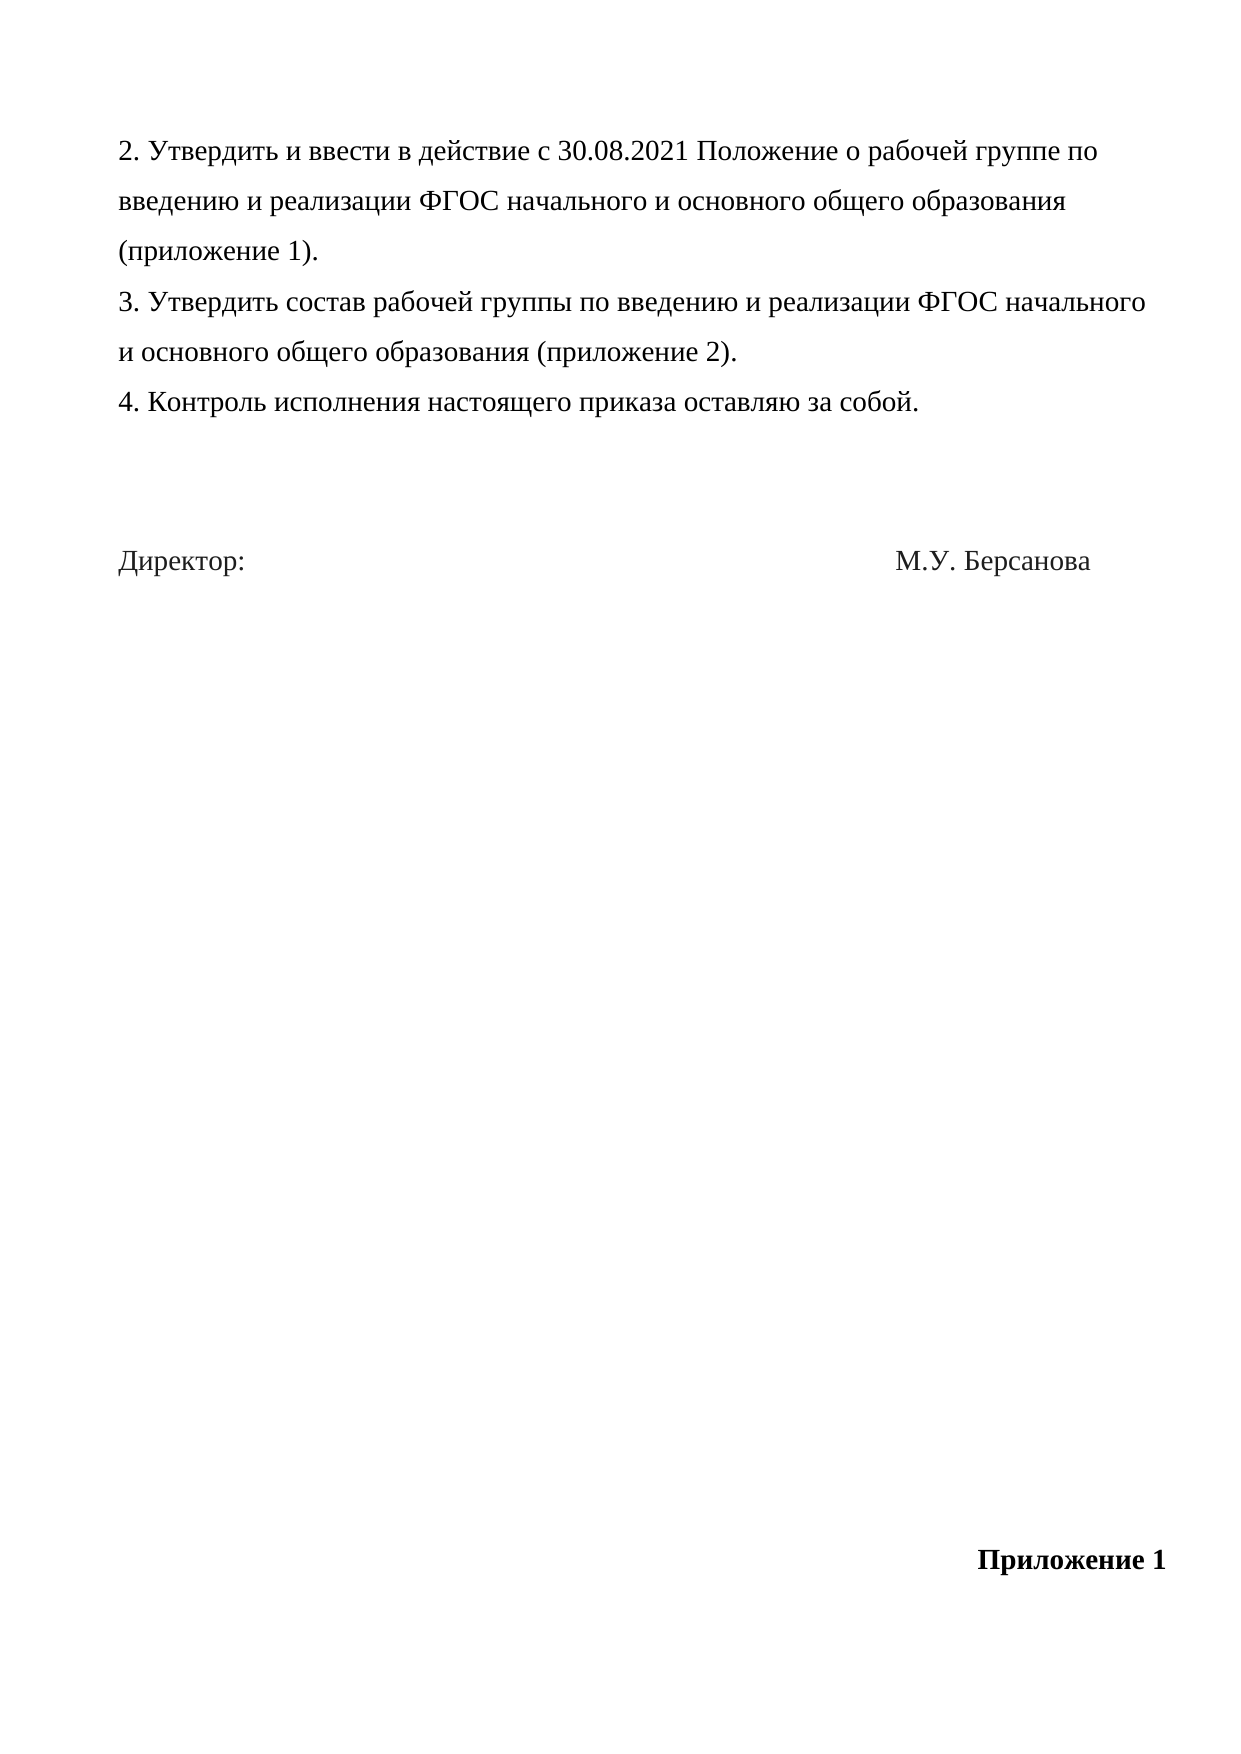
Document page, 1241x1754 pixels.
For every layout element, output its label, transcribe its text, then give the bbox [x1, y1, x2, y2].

text 4. Контроль исполнения настоящего приказа оставляю за собой. [118, 384, 1166, 418]
text Директор: М.У. Берсанова [118, 543, 1166, 577]
text Приложение 1 [118, 1542, 1166, 1576]
text 3. Утвердить состав рабочей группы по введению и реализации ФГОС начального и основного общего образования (приложение 2). [118, 284, 1166, 368]
text 2. Утвердить и ввести в действие с 30.08.2021 Положение о рабочей группе по введению и реализации ФГОС начального и основного общего образования (приложение 1). [118, 133, 1166, 267]
